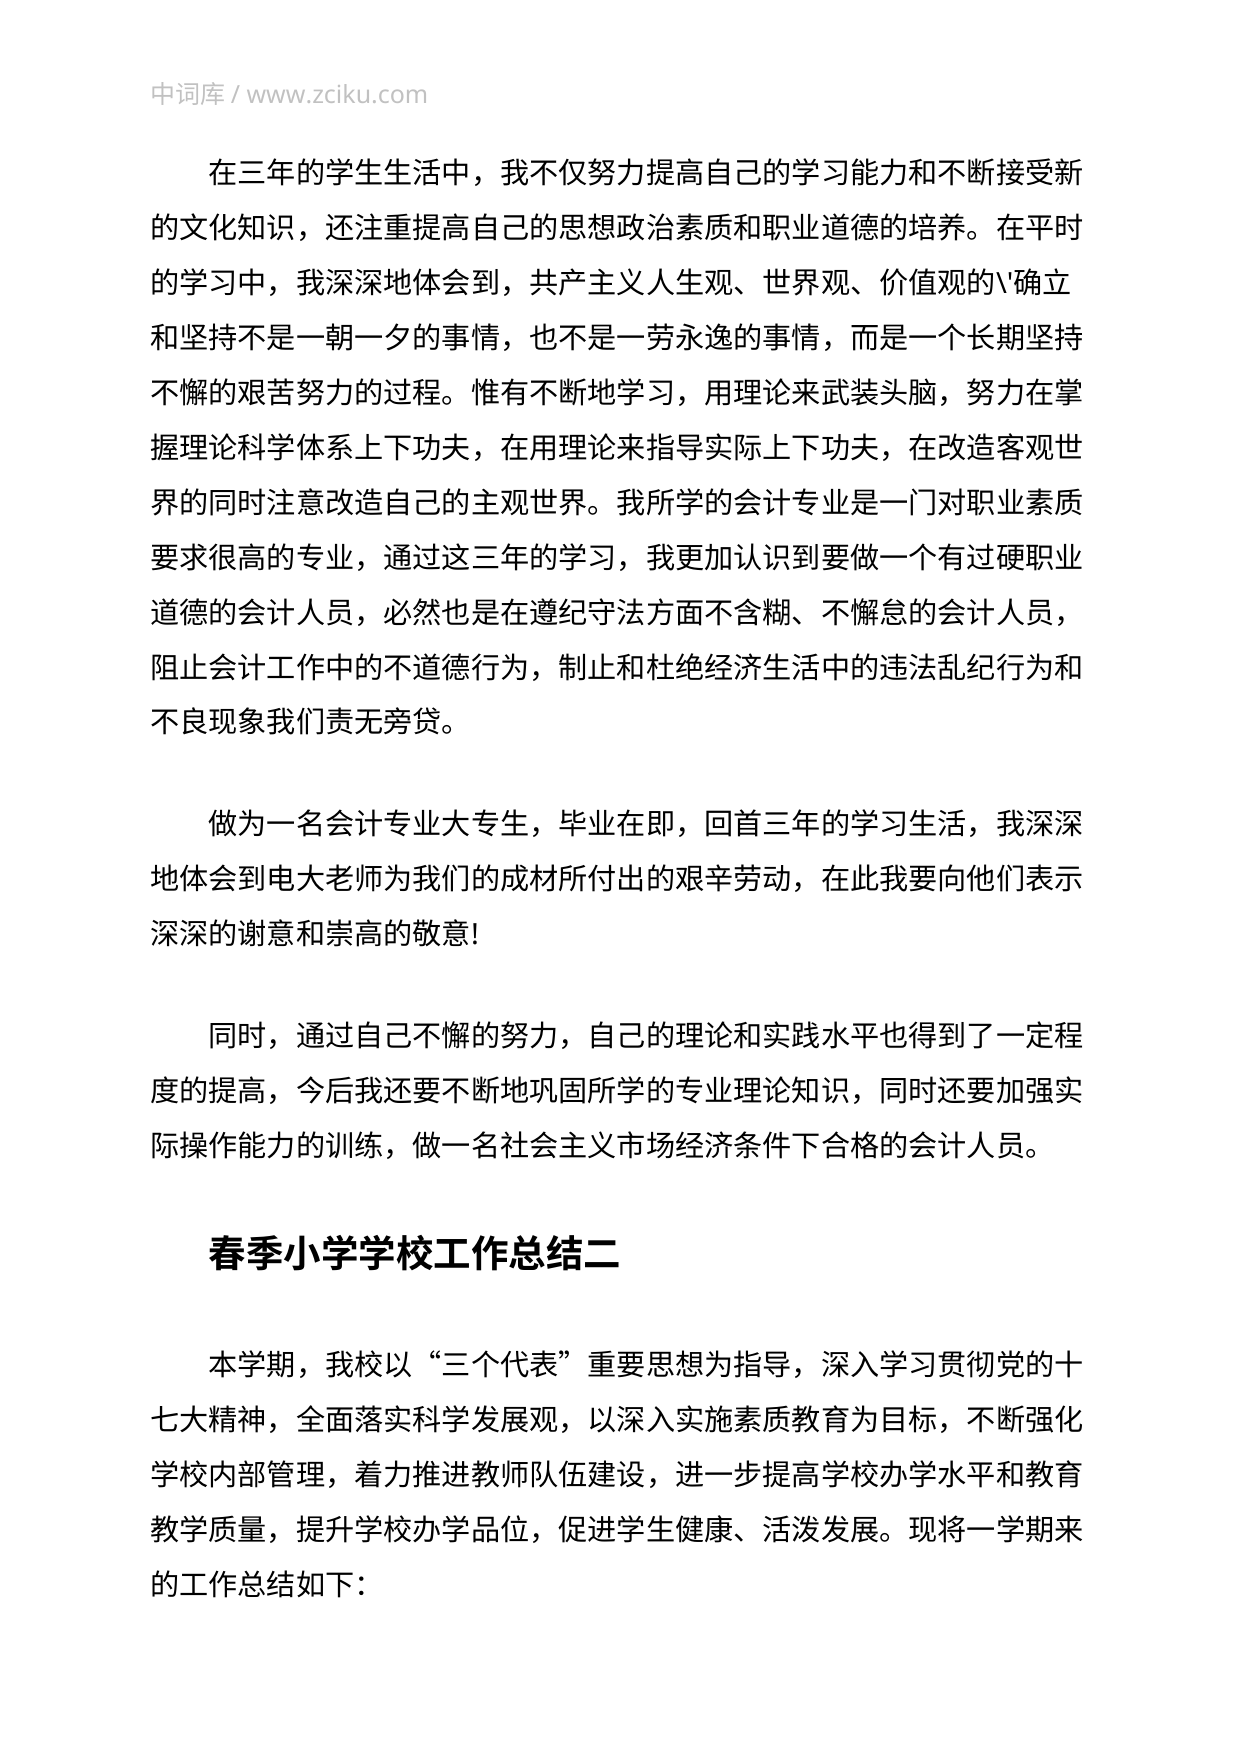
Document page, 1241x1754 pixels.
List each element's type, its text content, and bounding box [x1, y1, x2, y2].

text 在三年的学生生活中，我不仅努力提高自己的学习能力和不断接受新的文化知识，还注重提高自己的思想政治素质和职业道德的培养。在平时的学习中，我深深地体会到，共产主义人生观、世界观、价值观的\'确立和坚持不是一朝一夕的事情，也不是一劳永逸的事情，而是一个长期坚持不懈的艰苦努力的过程。惟有不断地学习，用理论来武装头脑，努力在掌握理论科学体系上下功夫，在用理论来指导实际上下功夫，在改造客观世界的同时注意改造自己的主观世界。我所学的会计专业是一门对职业素质要求很高的专业，通过这三年的学习，我更加认识到要做一个有过硬职业道德的会计人员，必然也是在遵纪守法方面不含糊、不懈怠的会计人员，阻止会计工作中的不道德行为，制止和杜绝经济生活中的违法乱纪行为和不良现象我们责无旁贷。 [150, 150, 1090, 741]
text 做为一名会计专业大专生，毕业在即，回首三年的学习生活，我深深地体会到电大老师为我们的成材所付出的艰辛劳动，在此我要向他们表示深深的谢意和崇高的敬意! [150, 801, 1090, 953]
text 同时，通过自己不懈的努力，自己的理论和实践水平也得到了一定程度的提高，今后我还要不断地巩固所学的专业理论知识，同时还要加强实际操作能力的训练，做一名社会主义市场经济条件下合格的会计人员。 [150, 1013, 1090, 1165]
text 春季小学学校工作总结二 [150, 1224, 1090, 1278]
text 本学期，我校以“三个代表”重要思想为指导，深入学习贯彻党的十七大精神，全面落实科学发展观，以深入实施素质教育为目标，不断强化学校内部管理，着力推进教师队伍建设，进一步提高学校办学水平和教育教学质量，提升学校办学品位，促进学生健康、活泼发展。现将一学期来的工作总结如下： [150, 1342, 1090, 1603]
